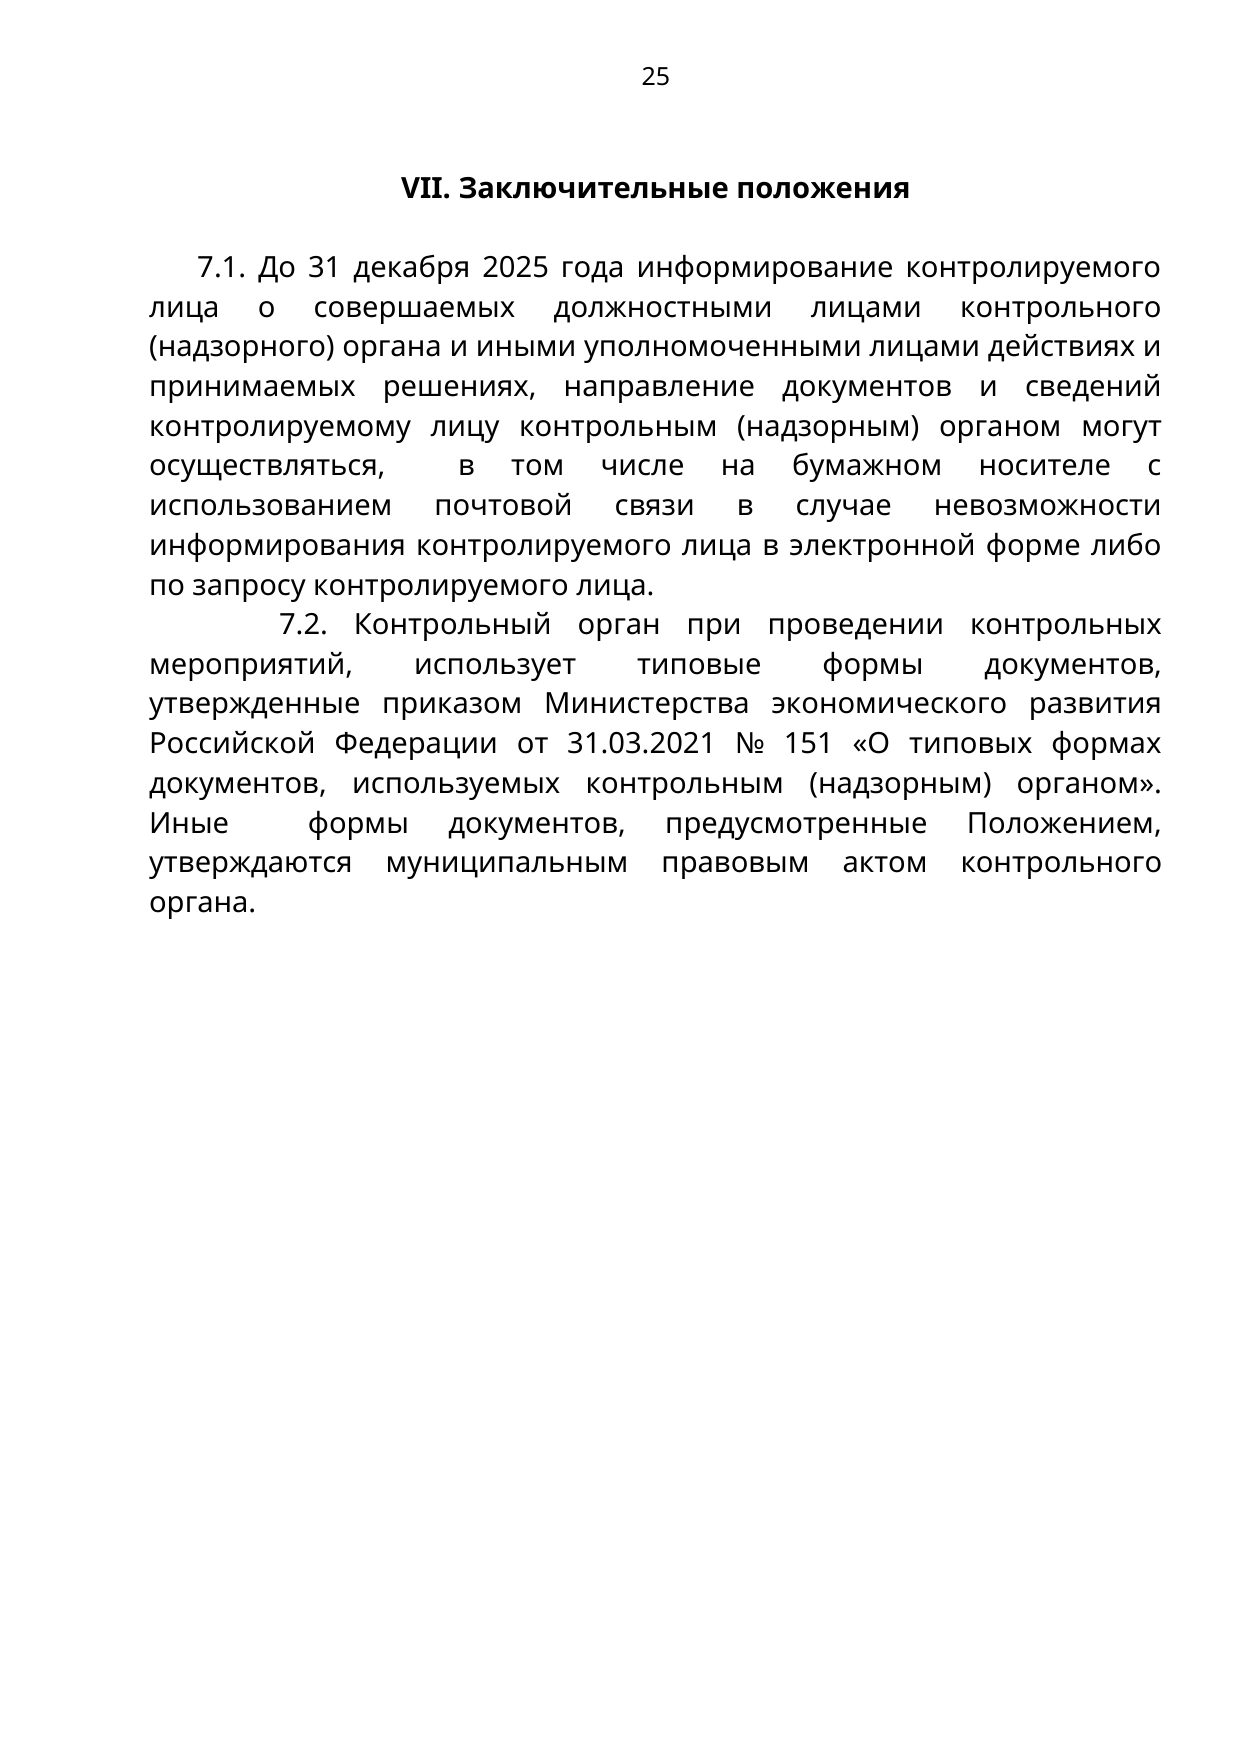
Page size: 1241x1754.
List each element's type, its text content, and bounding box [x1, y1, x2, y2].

text 7.2. Контрольный орган при проведении контрольных мероприятий, использует типовые формы документов, утвержденные приказом Министерства экономического развития Российской Федерации от 31.03.2021 № 151 «О типовых формах документов, используемых контрольным (надзорным) органом». Иные формы документов, предусмотренные Положением, утверждаются муниципальным правовым актом контрольного органа. [149, 603, 1162, 921]
text 7.1. До 31 декабря 2025 года информирование контролируемого лица о совершаемых должностными лицами контрольного (надзорного) органа и иными уполномоченными лицами действиях и принимаемых решениях, направление документов и сведений контролируемому лицу контрольным (надзорным) органом могут осуществляться, в том числе на бумажном носителе с использованием почтовой связи в случае невозможности информирования контролируемого лица в электронной форме либо по запросу контролируемого лица. [149, 246, 1162, 603]
text VII. Заключительные положения [149, 167, 1162, 207]
